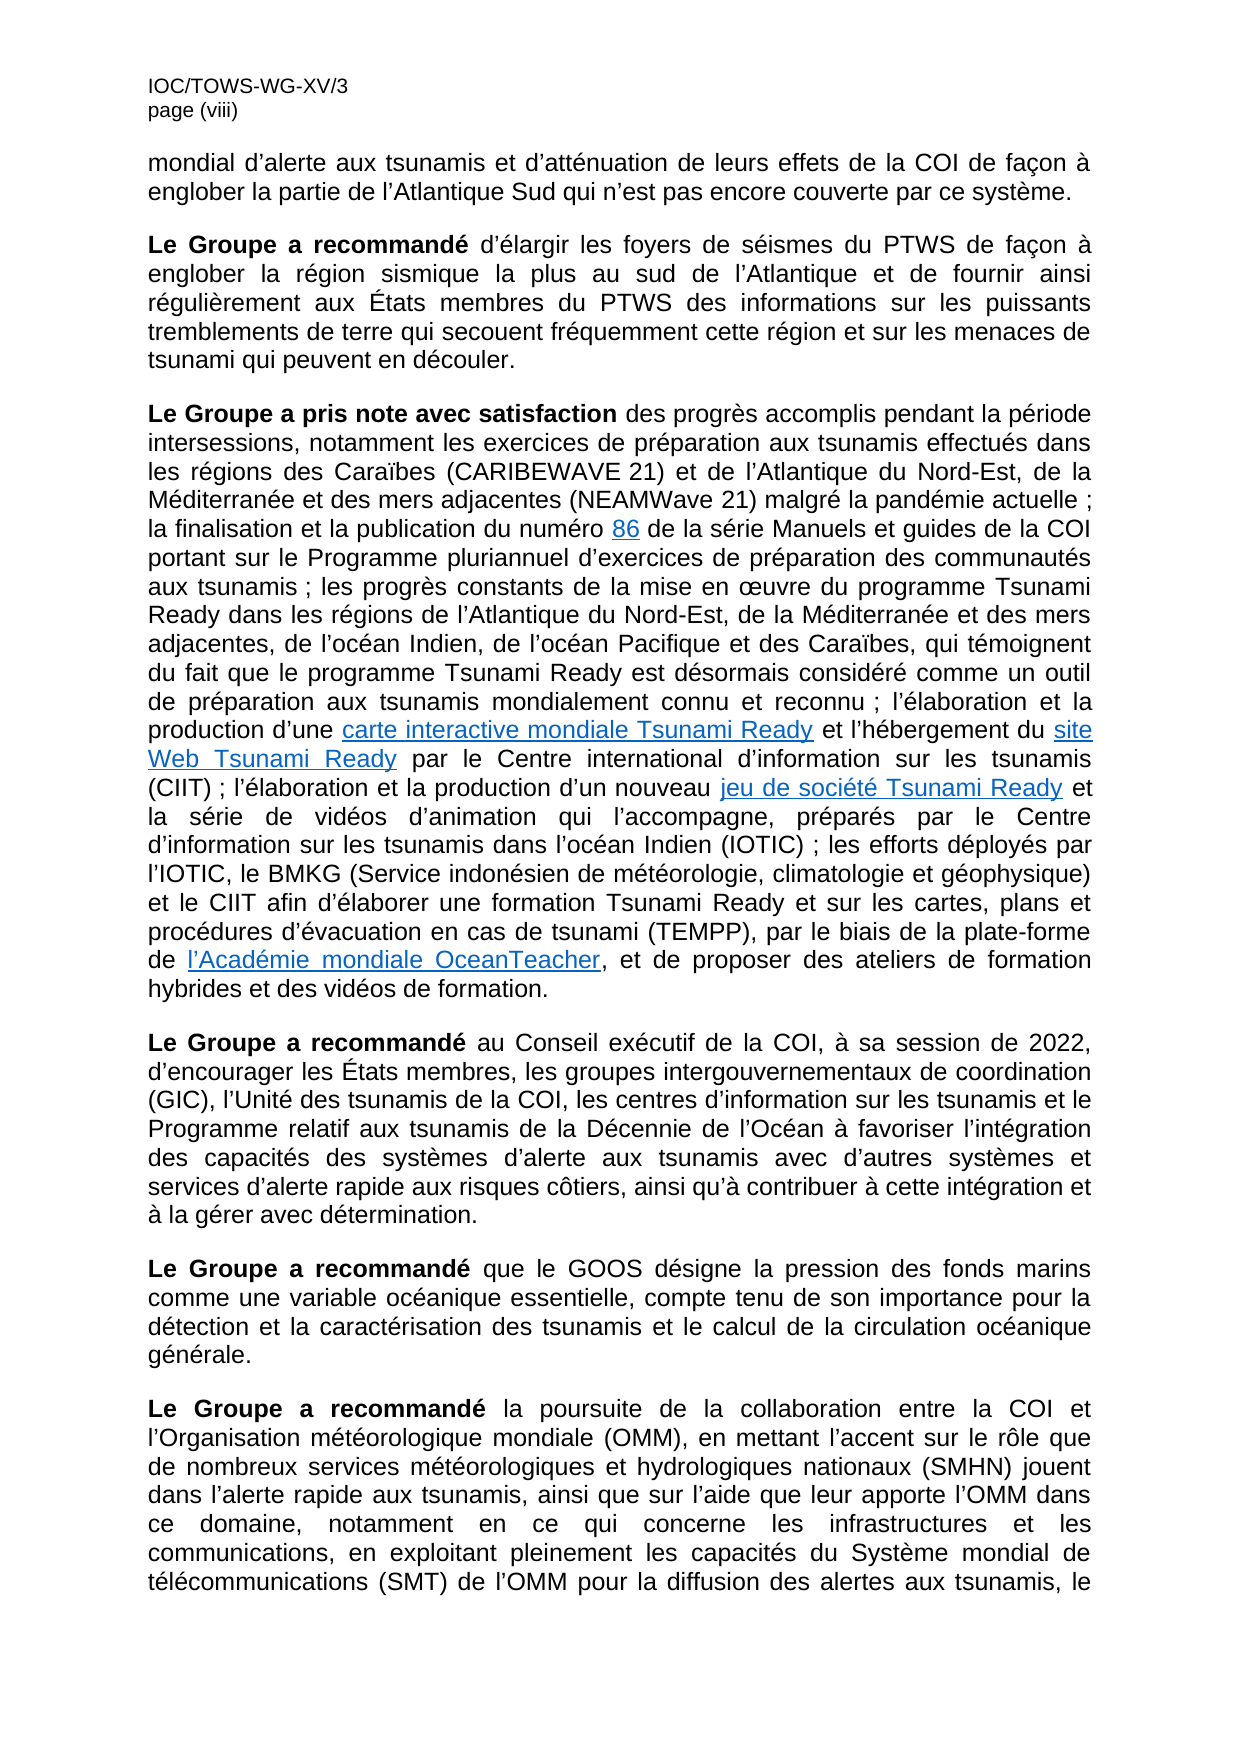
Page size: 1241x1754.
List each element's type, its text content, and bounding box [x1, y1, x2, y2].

text Le Groupe a recommandé au Conseil exécutif de la COI, à sa session de 2022, d’encourager les États membres, les groupes intergouvernementaux de coordination (GIC), l’Unité des tsunamis de la COI, les centres d’information sur les tsunamis et le Programme relatif aux tsunamis de la Décennie de l’Océan à favoriser l’intégration des capacités des systèmes d’alerte aux tsunamis avec d’autres systèmes et services d’alerte rapide aux risques côtiers, ainsi qu’à contribuer à cette intégration et à la gérer avec détermination. [148, 1028, 1093, 1229]
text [148, 1394, 1093, 1596]
text Le Groupe a recommandé d’élargir les foyers de séismes du PTWS de façon à englober la région sismique la plus au sud de l’Atlantique et de fournir ainsi régulièrement aux États membres du PTWS des informations sur les puissants tremblements de terre qui secouent fréquemment cette région et sur les menaces de tsunami qui peuvent en découler. [148, 231, 1093, 374]
text Le Groupe a recommandé que le GOOS désigne la pression des fonds marins comme une variable océanique essentielle, compte tenu de son importance pour la détection et la caractérisation des tsunamis et le calcul de la circulation océanique générale. [148, 1254, 1093, 1369]
text Le Groupe a pris note avec satisfaction des progrès accomplis pendant la période intersessions, notamment les exercices de préparation aux tsunamis effectués dans les régions des Caraïbes (CARIBEWAVE 21) et de l’Atlantique du Nord-Est, de la Méditerranée et des mers adjacentes (NEAMWave 21) malgré la pandémie actuelle ; la finalisation et la publication du numéro 86 de la série Manuels et guides de la COI portant sur le Programme pluriannuel d’exercices de préparation des communautés aux tsunamis ; les progrès constants de la mise en œuvre du programme Tsunami Ready dans les régions de l’Atlantique du Nord-Est, de la Méditerranée et des mers adjacentes, de l’océan Indien, de l’océan Pacifique et des Caraïbes, qui témoignent du fait que le programme Tsunami Ready est désormais considéré comme un outil de préparation aux tsunamis mondialement connu et reconnu ; l’élaboration et la production d’une carte interactive mondiale Tsunami Ready et l’hébergement du site Web Tsunami Ready par le Centre international d’information sur les tsunamis (CIIT) ; l’élaboration et la production d’un nouveau jeu de société Tsunami Ready et la série de vidéos d’animation qui l’accompagne, préparés par le Centre d’information sur les tsunamis dans l’océan Indien (IOTIC) ; les efforts déployés par l’IOTIC, le BMKG (Service indonésien de météorologie, climatologie et géophysique) et le CIIT afin d’élaborer une formation Tsunami Ready et sur les cartes, plans et procédures d’évacuation en cas de tsunami (TEMPP), par le biais de la plate-forme de l’Académie mondiale OceanTeacher, et de proposer des ateliers de formation hybrides et des vidéos de formation. [148, 399, 1093, 1003]
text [148, 148, 1093, 206]
